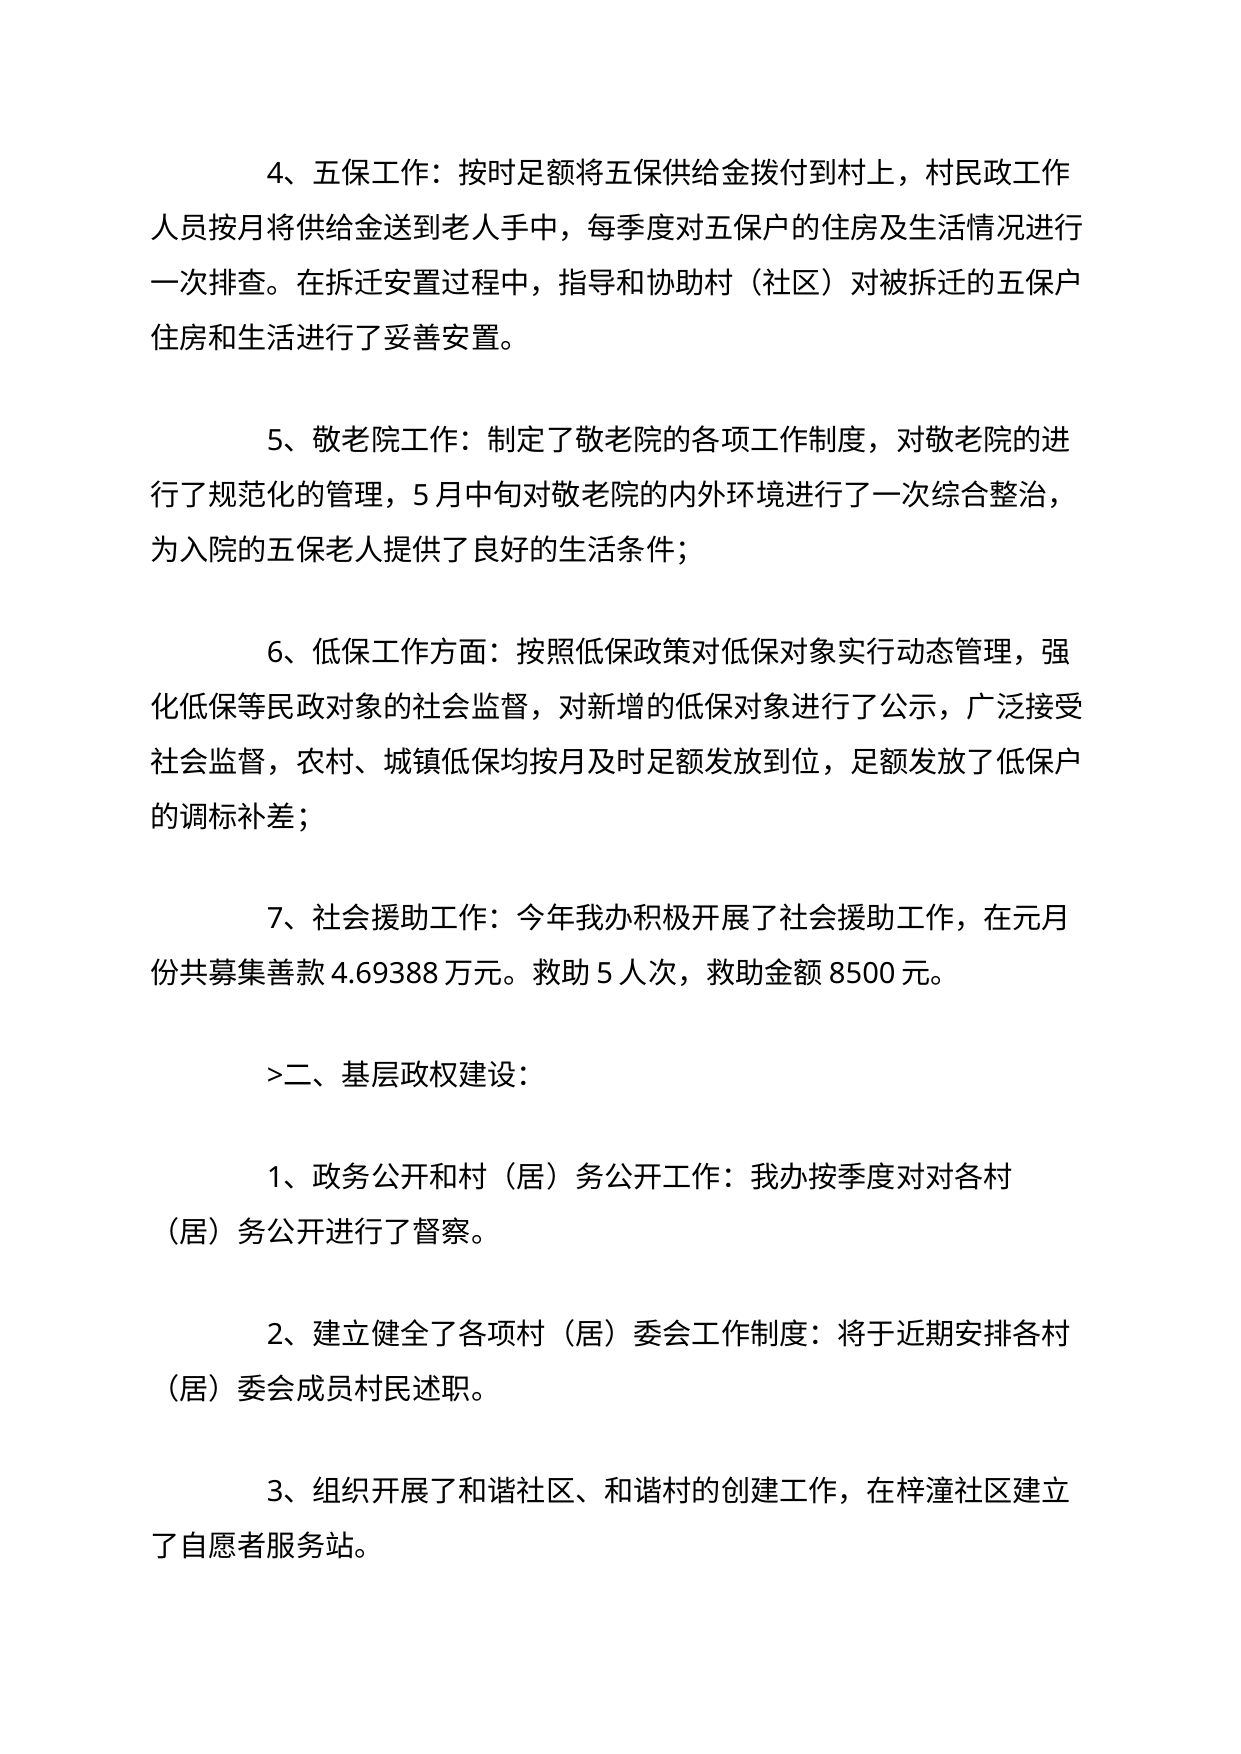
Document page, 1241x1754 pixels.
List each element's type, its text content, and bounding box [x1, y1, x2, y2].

text 4、五保工作：按时足额将五保供给金拨付到村上，村民政工作人员按月将供给金送到老人手中，每季度对五保户的住房及生活情况进行一次排查。在拆迁安置过程中，指导和协助村（社区）对被拆迁的五保户住房和生活进行了妥善安置。 [150, 150, 1090, 357]
text >二、基层政权建设： [150, 1052, 1090, 1094]
text 3、组织开展了和谐社区、和谐村的创建工作，在梓潼社区建立了自愿者服务站。 [150, 1467, 1090, 1565]
text 7、社会援助工作：今年我办积极开展了社会援助工作，在元月份共募集善款4.69388万元。救助5人次，救助金额8500元。 [150, 895, 1090, 992]
text 6、低保工作方面：按照低保政策对低保对象实行动态管理，强化低保等民政对象的社会监督，对新增的低保对象进行了公示，广泛接受社会监督，农村、城镇低保均按月及时足额发放到位，足额发放了低保户的调标补差； [150, 628, 1090, 835]
text 2、建立健全了各项村（居）委会工作制度：将于近期安排各村（居）委会成员村民述职。 [150, 1311, 1090, 1408]
text 5、敬老院工作：制定了敬老院的各项工作制度，对敬老院的进行了规范化的管理，5月中旬对敬老院的内外环境进行了一次综合整治，为入院的五保老人提供了良好的生活条件； [150, 417, 1090, 569]
text 1、政务公开和村（居）务公开工作：我办按季度对对各村（居）务公开进行了督察。 [150, 1154, 1090, 1251]
